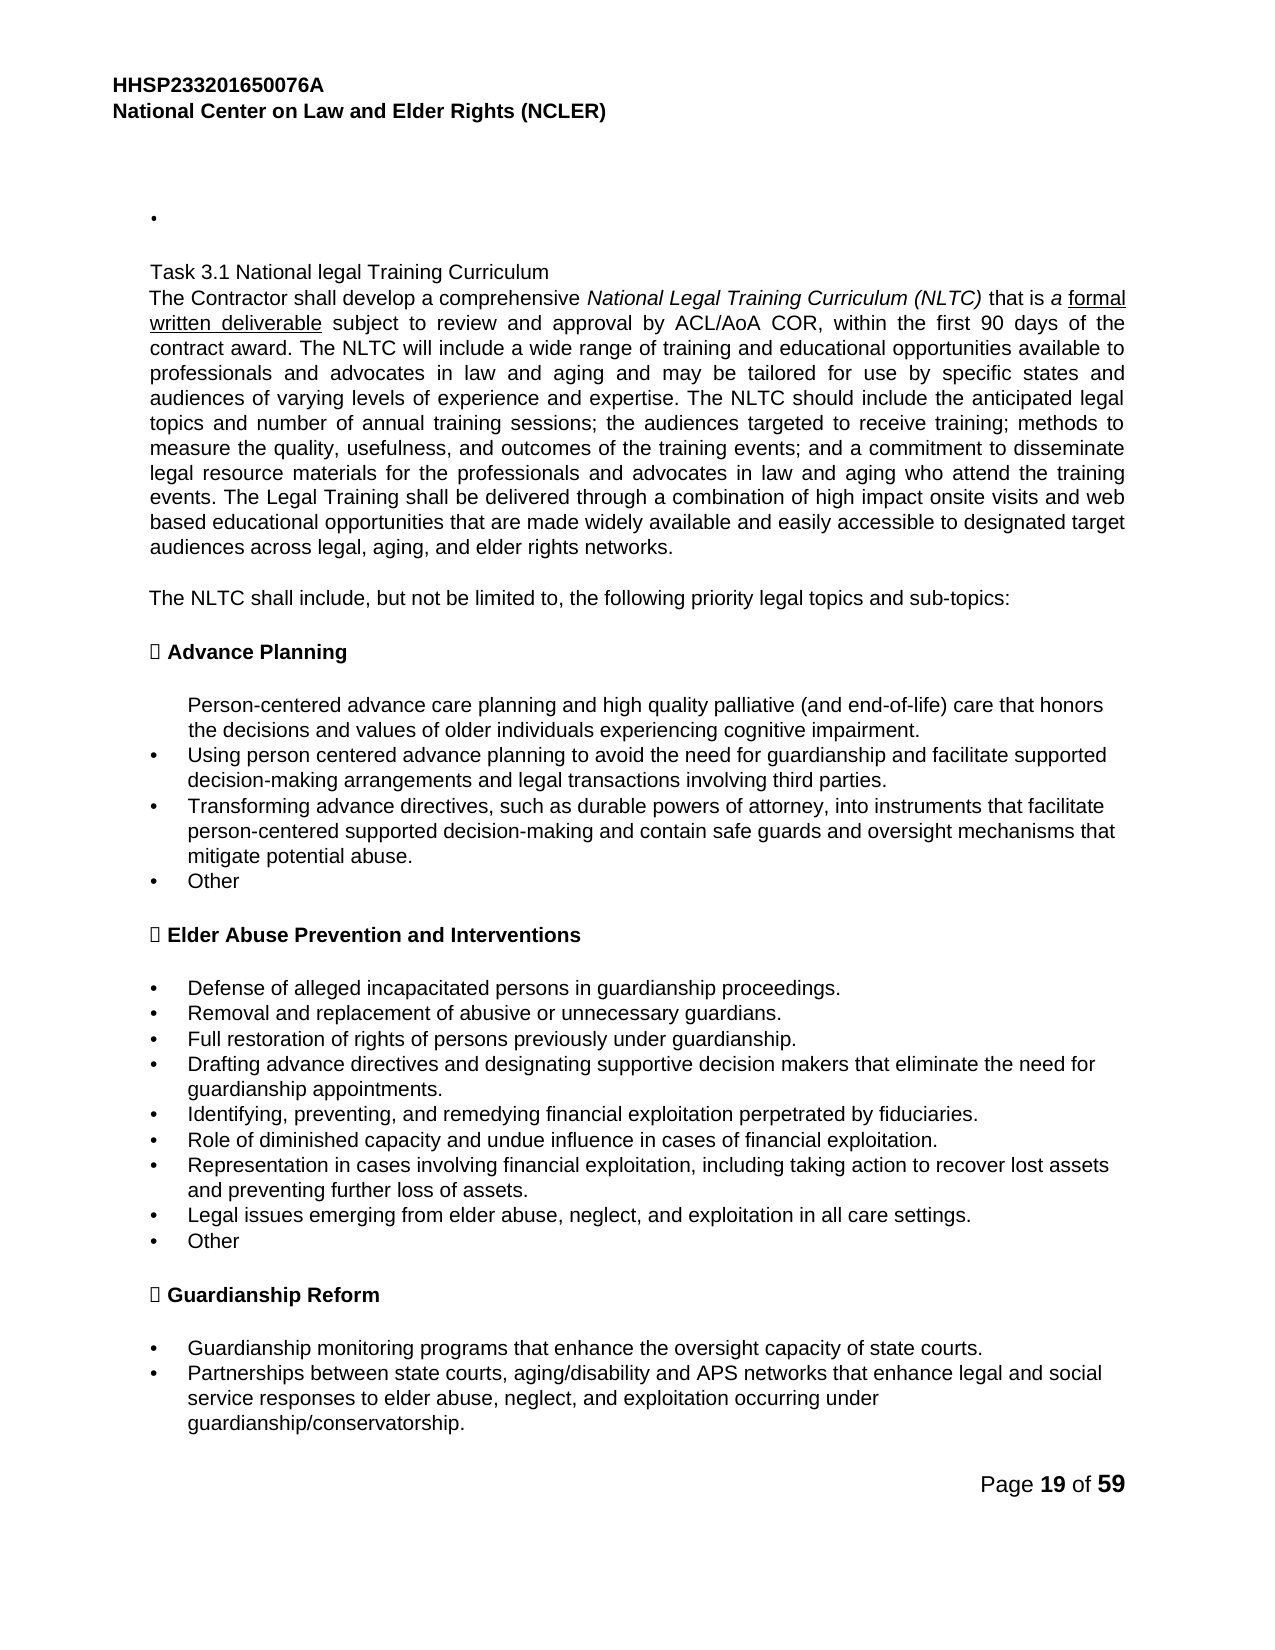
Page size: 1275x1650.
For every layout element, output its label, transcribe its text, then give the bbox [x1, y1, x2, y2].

text Person-centered advance care planning and high quality palliative (and end-of-life) care that honors the decisions and values of older individuals experiencing cognitive impairment. [187, 693, 1124, 742]
list Legal issues emerging from elder abuse, neglect, and exploitation in all care settings. [150, 1203, 1124, 1227]
text The NLTC shall include, but not be limited to, the following priority legal topics and sub-topics: [149, 586, 1124, 610]
list Guardianship monitoring programs that enhance the oversight capacity of state courts. [150, 1336, 1124, 1360]
list Defense of alleged incapacitated persons in guardianship proceedings. [150, 976, 1124, 999]
subtitle  Elder Abuse Prevention and Interventions [149, 920, 1114, 948]
text Task 3.1 National legal Training Curriculum [150, 260, 1125, 284]
list Drafting advance directives and designating supportive decision makers that eliminate the need for guardianship appointments. [150, 1052, 1124, 1101]
list Other [150, 869, 1124, 893]
list Representation in cases involving financial exploitation, including taking action to recover lost assets and preventing further loss of assets. [150, 1153, 1124, 1202]
list Transforming advance directives, such as durable powers of attorney, into instruments that facilitate person-centered supported decision-making and contain safe guards and oversight mechanisms that mitigate potential abuse. [150, 794, 1124, 867]
text The Contractor shall develop a comprehensive National Legal Training Curriculum (NLTC) that is a formal written deliverable subject to review and approval by ACL/AoA COR, within the first 90 days of the contract award. The NLTC will include a wide range of training and educational opportunities available to professionals and advocates in law and aging and may be tailored for use by specific states and audiences of varying levels of experience and expertise. The NLTC should include the anticipated legal topics and number of annual training sessions; the audiences targeted to receive training; methods to measure the quality, usefulness, and outcomes of the training events; and a commitment to disseminate legal resource materials for the professionals and advocates in law and aging who attend the training events. The Legal Training shall be delivered through a combination of high impact onsite visits and web based educational opportunities that are made widely available and easily accessible to designated target audiences across legal, aging, and elder rights networks. [149, 286, 1126, 559]
list Role of diminished capacity and undue influence in cases of financial exploitation. [150, 1128, 1124, 1152]
subtitle  Guardianship Reform [149, 1280, 1114, 1308]
list Full restoration of rights of persons previously under guardianship. [150, 1026, 1124, 1050]
list Removal and replacement of abusive or unnecessary guardians. [150, 1001, 1124, 1025]
list Partnerships between state courts, aging/disability and APS networks that enhance legal and social service responses to elder abuse, neglect, and exploitation occurring under guardianship/conservatorship. [150, 1361, 1124, 1435]
subtitle  Advance Planning [149, 637, 1114, 666]
list Using person centered advance planning to avoid the need for guardianship and facilitate supported decision-making arrangements and legal transactions involving third parties. [150, 743, 1124, 792]
list Other [150, 1229, 1124, 1253]
list Identifying, preventing, and remedying financial exploitation perpetrated by fiduciaries. [150, 1102, 1124, 1126]
